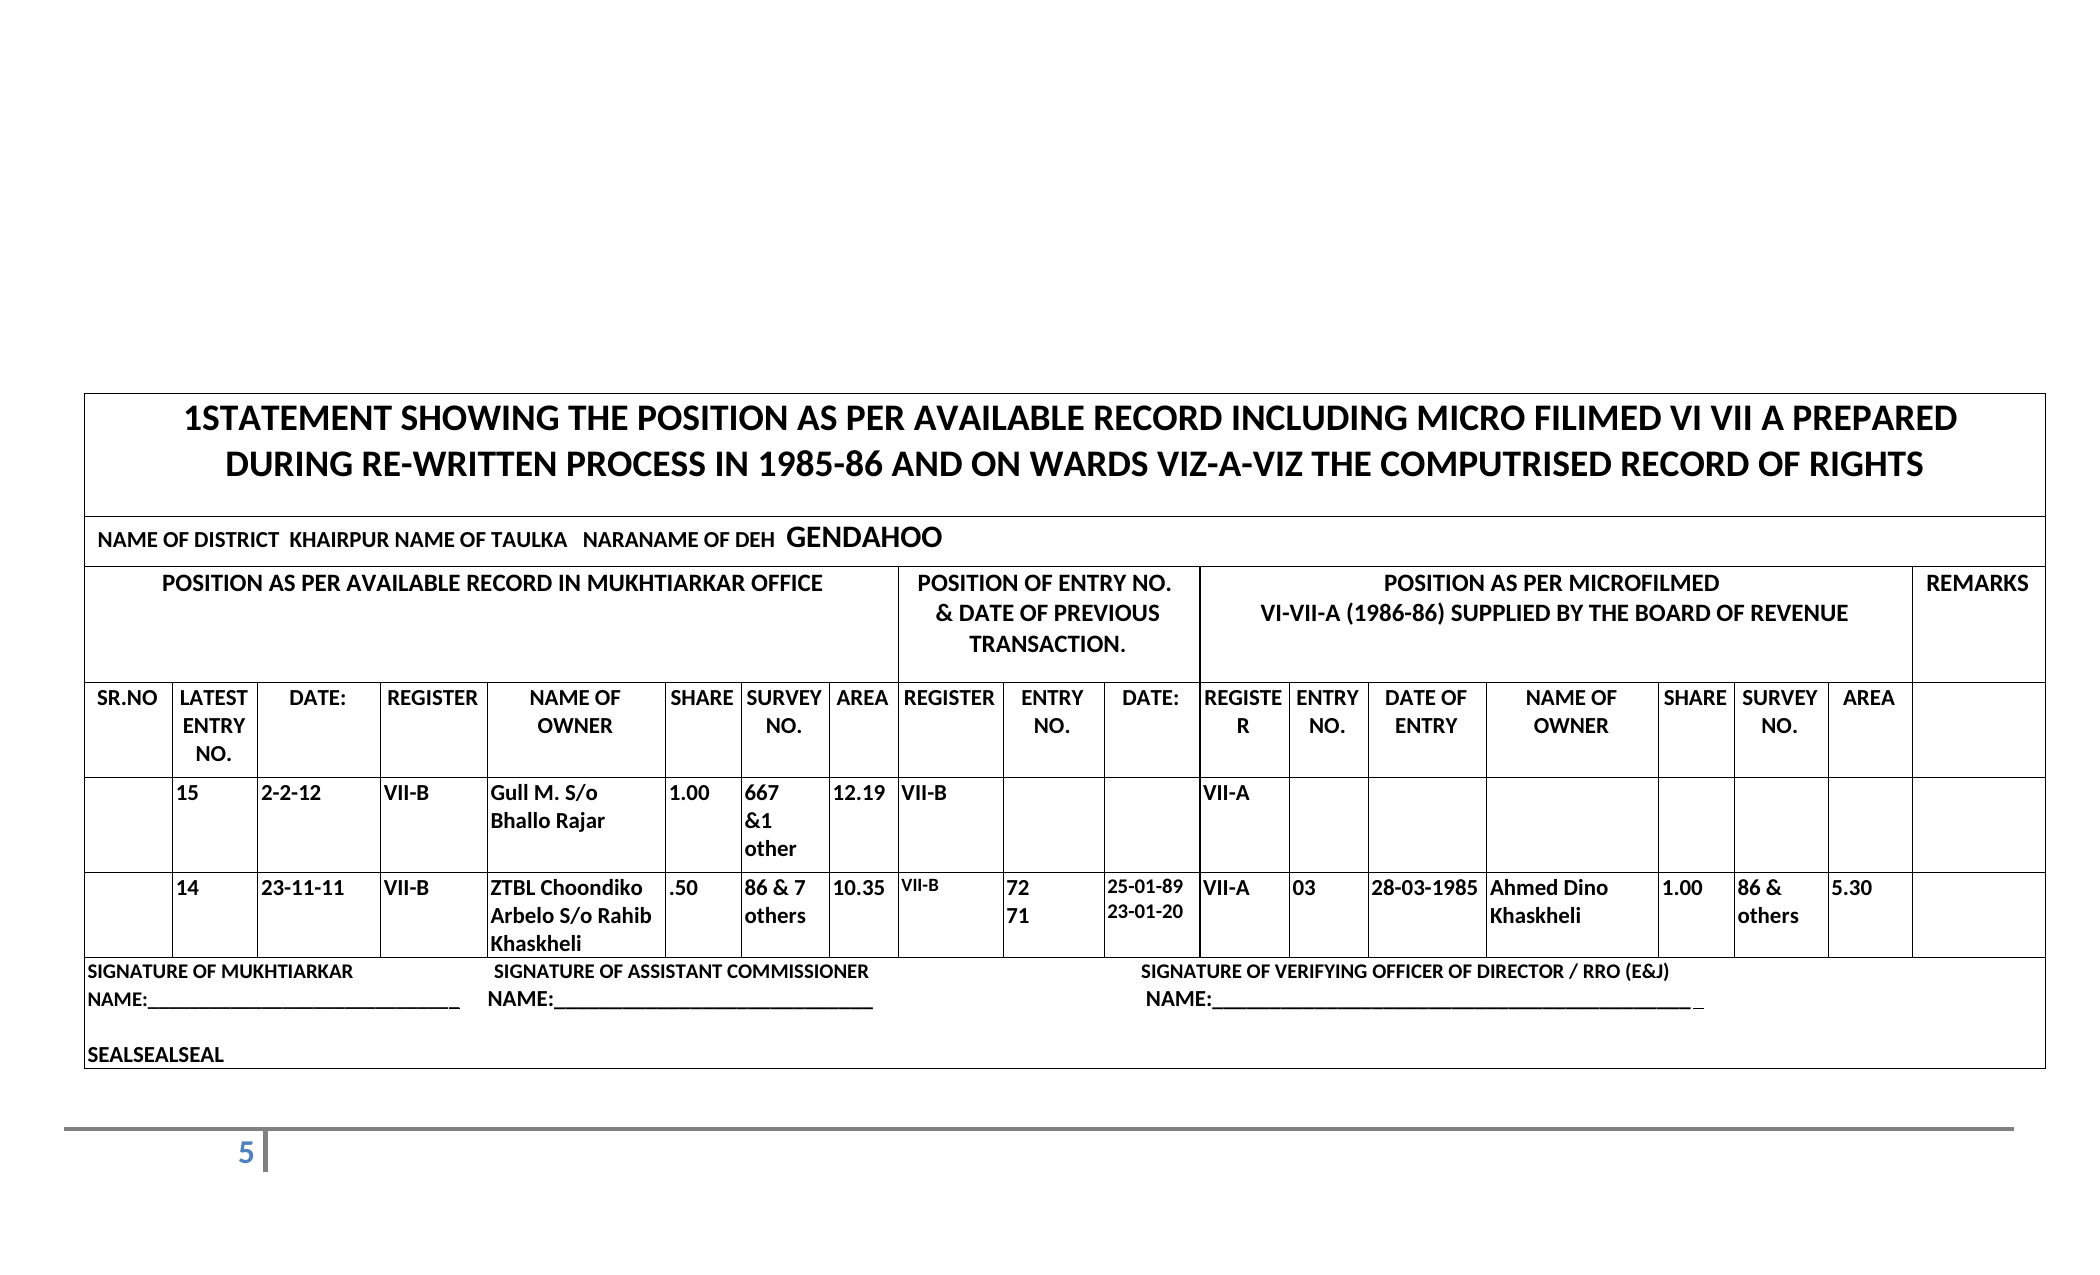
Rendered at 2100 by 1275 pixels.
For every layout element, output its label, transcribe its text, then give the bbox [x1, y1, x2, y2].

table_cell VII-B [381, 873, 487, 957]
table_cell VII-A [1201, 778, 1289, 872]
table_cell POSITION AS PER AVAILABLE RECORD IN MUKHTIARKAR OFFICE [85, 567, 898, 682]
table_cell [1105, 778, 1199, 872]
table_cell ENTRY NO. [1290, 683, 1368, 777]
table_cell DATE: [1105, 683, 1199, 777]
table_cell REGISTER [899, 683, 1003, 777]
table_cell 2-2-12 [258, 778, 380, 872]
table_cell [1659, 778, 1734, 872]
table_cell [1487, 778, 1658, 872]
table_cell 14 [173, 873, 257, 957]
table_cell REGISTER [381, 683, 487, 777]
table_cell DATE OF ENTRY [1369, 683, 1486, 777]
table_cell AREA [830, 683, 898, 777]
table_cell ENTRY NO. [1004, 683, 1104, 777]
table_cell SURVEY NO. [1735, 683, 1828, 777]
table_cell Ahmed Dino Khaskheli [1487, 873, 1658, 957]
table_cell POSITION OF ENTRY NO. & DATE OF PREVIOUS TRANSACTION. [899, 567, 1199, 682]
table_cell [1913, 778, 2045, 872]
table_cell VII-B [381, 778, 487, 872]
table_cell 12.19 [830, 778, 898, 872]
table_cell REGISTER [1201, 683, 1289, 777]
table_cell 03 [1290, 873, 1368, 957]
table_cell SURVEY NO. [742, 683, 829, 777]
table_cell POSITION AS PER MICROFILMED VI-VII-A (1986-86) SUPPLIED BY THE BOARD OF REVENUE [1201, 567, 1912, 682]
table_cell 25-01-89 23-01-20 [1105, 873, 1199, 957]
table_cell SIGNATURE OF MUKHTIARKAR SIGNATURE OF ASSISTANT COMMISSIONER SIGNATURE OF VERIFYING OFFICER OF DIRECTOR / RRO (E&J) NAME:______________________________ NAME:____________________________ NAME:__________________________________________ SEALSEALSEAL [85, 958, 2045, 1068]
table_header 1STATEMENT SHOWING THE POSITION AS PER AVAILABLE RECORD INCLUDING MICRO FILIMED VI VII A PREPARED DURING RE-WRITTEN PROCESS IN 1985-86 AND ON WARDS VIZ-A-VIZ THE COMPUTRISED RECORD OF RIGHTS [85, 394, 2045, 516]
table_cell AREA [1829, 683, 1912, 777]
table_cell VII-B [899, 873, 1003, 957]
table_cell 1.00 [1659, 873, 1734, 957]
table_cell NAME OF OWNER [1487, 683, 1658, 777]
table_cell DATE: [258, 683, 380, 777]
table_cell VII-A [1201, 873, 1289, 957]
table_cell SHARE [666, 683, 741, 777]
table_cell 23-11-11 [258, 873, 380, 957]
table_cell 86 & 7 others [742, 873, 829, 957]
table_cell 667 &1 other [742, 778, 829, 872]
table_cell 1.00 [666, 778, 741, 872]
table_cell [85, 778, 172, 872]
table_cell SHARE [1659, 683, 1734, 777]
table_cell [1735, 778, 1828, 872]
table_cell VII-B [899, 778, 1003, 872]
table_cell .50 [666, 873, 741, 957]
table_cell NAME OF OWNER [488, 683, 665, 777]
table_cell 72 71 [1004, 873, 1104, 957]
table_cell 86 & others [1735, 873, 1828, 957]
table_cell 28-03-1985 [1369, 873, 1486, 957]
table_cell ZTBL Choondiko Arbelo S/o Rahib Khaskheli [488, 873, 665, 957]
table_cell [1004, 778, 1104, 872]
table_cell 15 [173, 778, 257, 872]
table_cell [1369, 778, 1486, 872]
table_cell NAME OF DISTRICT KHAIRPUR NAME OF TAULKA NARANAME OF DEH GENDAHOO [85, 517, 2045, 566]
table_cell REMARKS [1913, 567, 2045, 682]
table_cell SR.NO [85, 683, 172, 777]
table_cell 10.35 [830, 873, 898, 957]
table_cell LATEST ENTRY NO. [173, 683, 257, 777]
table_cell Gull M. S/o Bhallo Rajar [488, 778, 665, 872]
table_cell [1913, 683, 2045, 777]
table_cell [1290, 778, 1368, 872]
table_cell [1829, 778, 1912, 872]
table_cell [85, 873, 172, 957]
table_cell [1913, 873, 2045, 957]
table_cell 5.30 [1829, 873, 1912, 957]
